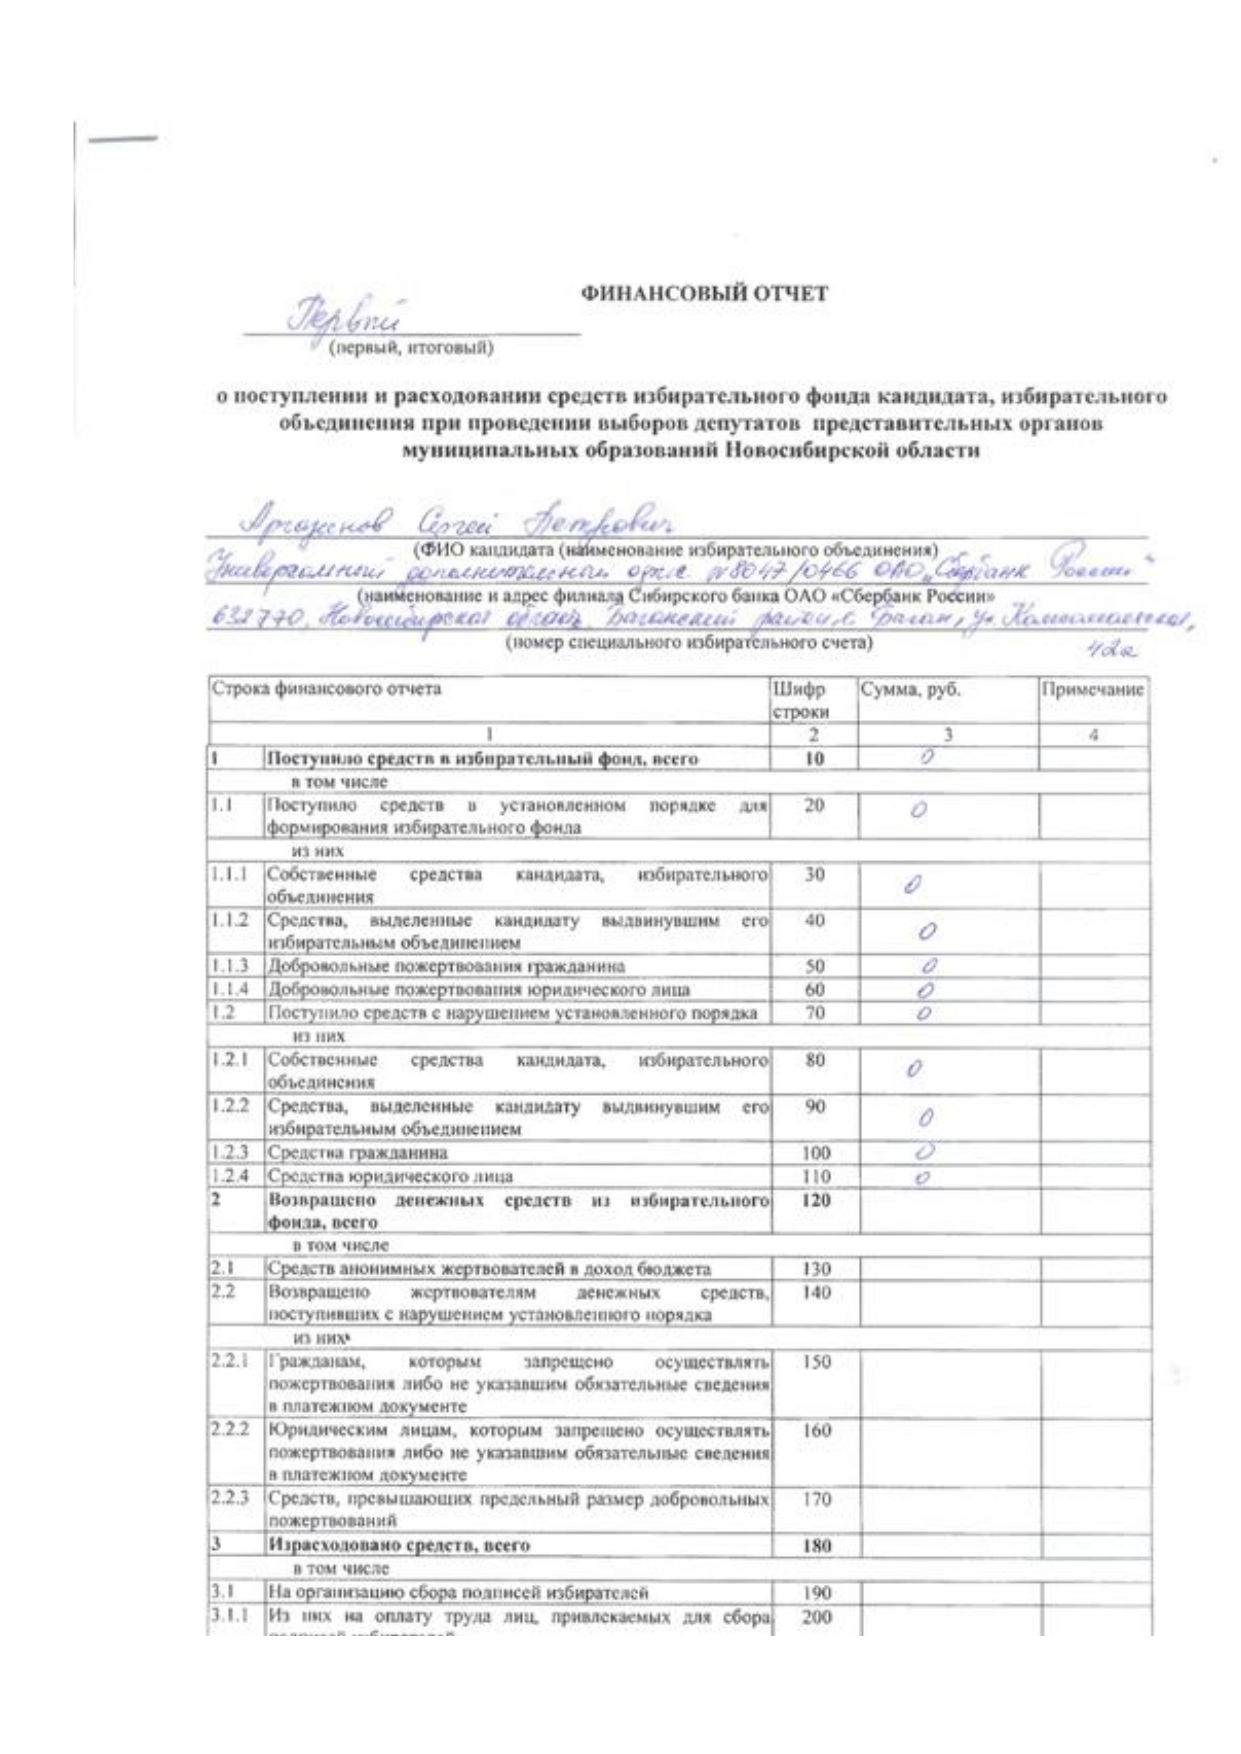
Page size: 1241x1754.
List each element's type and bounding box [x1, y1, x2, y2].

picture [73, 118, 1238, 1636]
